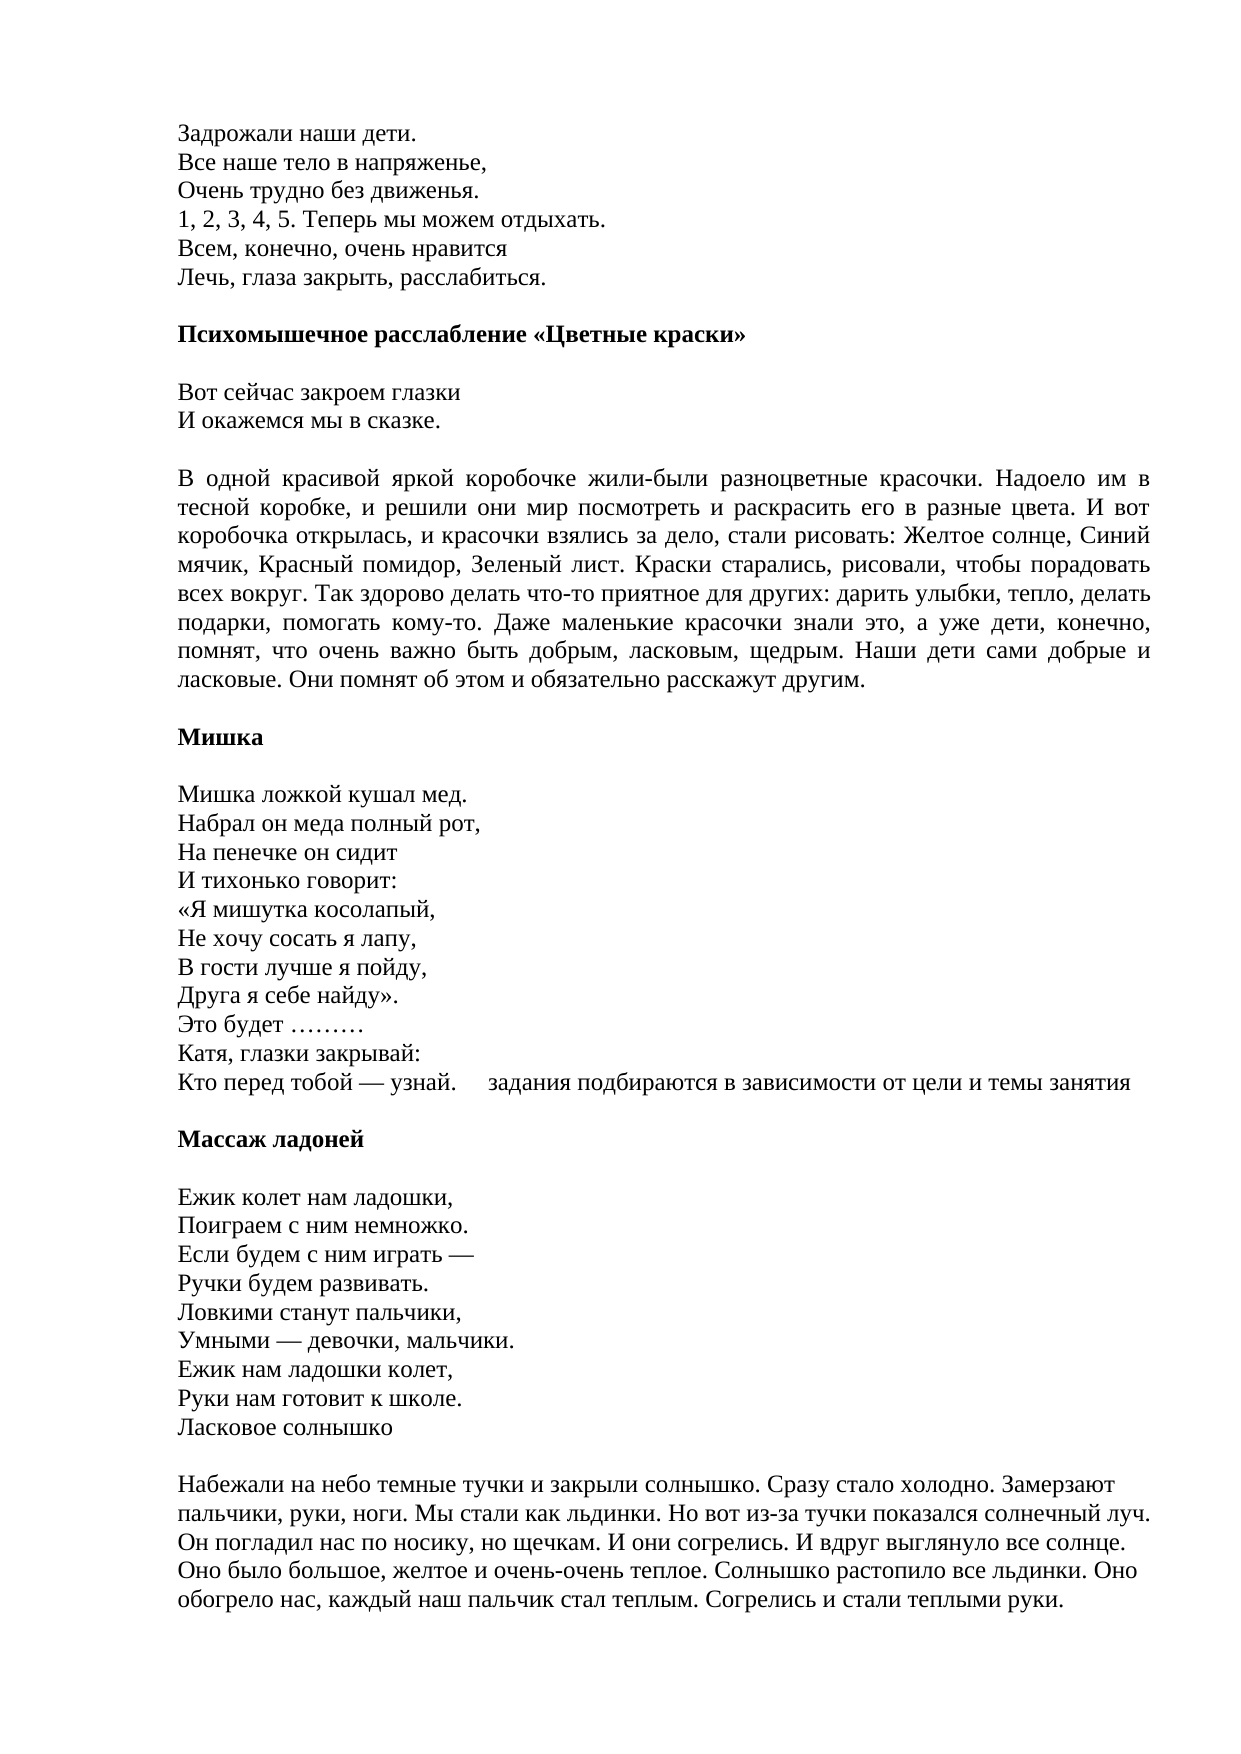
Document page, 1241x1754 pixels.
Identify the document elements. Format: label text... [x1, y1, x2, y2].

text В одной красивой яркой коробочке жили-были разноцветные красочки. Надоело им в тесной коробке, и решили они мир посмотреть и раскрасить его в разные цвета. И вот коробочка открылась, и красочки взялись за дело, стали рисовать: Желтое солнце, Синий мячик, Красный помидор, Зеленый лист. Краски старались, рисовали, чтобы порадовать всех вокруг. Так здорово делать что-то приятное для других: дарить улыбки, тепло, делать подарки, помогать кому-то. Даже маленькие красочки знали это, а уже дети, конечно, помнят, что очень важно быть добрым, ласковым, щедрым. Наши дети сами добрые и ласковые. Они помнят об этом и обязательно расскажут другим. [177, 463, 1152, 693]
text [177, 1441, 1152, 1613]
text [177, 118, 1152, 348]
text Мишка [177, 693, 1152, 751]
text Ежик колет нам ладошки, Поиграем с ним немножко. Если будем с ним играть — Ручки будем развивать. Ловкими станут пальчики, Умными — девочки, мальчики. Ежик нам ладошки колет, Руки нам готовит к школе. Ласковое солнышко [177, 1153, 1152, 1441]
text Вот сейчас закроем глазки И окажемся мы в сказке. [177, 348, 1152, 463]
text Мишка ложкой кушал мед. Набрал он меда полный рот, На пенечке он сидит И тихонько говорит: «Я мишутка косолапый, Не хочу сосать я лапу, В гости лучше я пойду, Друга я себе найду». Это будет ……… Катя, глазки закрывай: Кто перед тобой — узнай. задания подбираются в зависимости от цели и темы занятия Массаж ладоней [177, 751, 1152, 1153]
